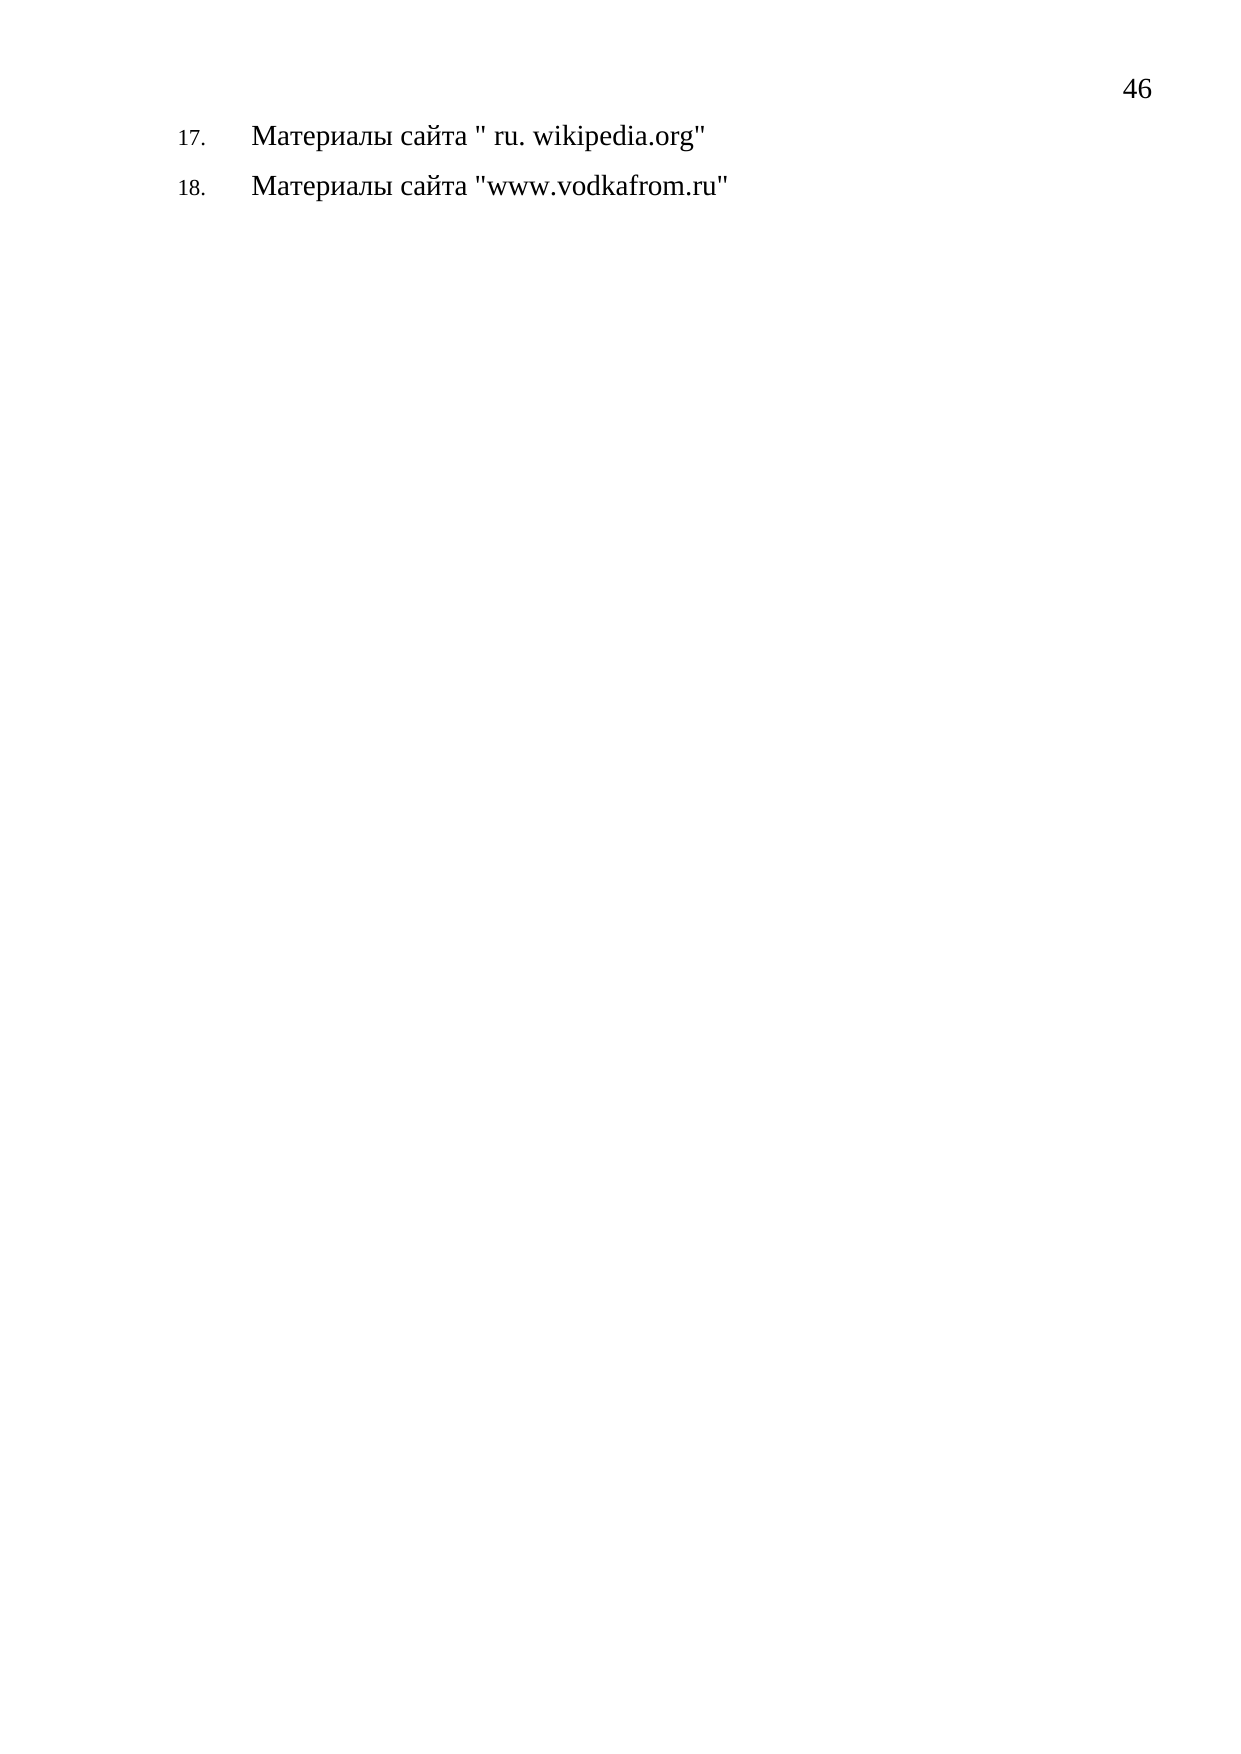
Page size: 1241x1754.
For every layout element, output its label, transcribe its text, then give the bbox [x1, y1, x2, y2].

text Материалы сайта "www.vodkafrom.ru" [177, 168, 1152, 202]
text Материалы сайта " ru. wikipedia.org" [177, 118, 1152, 152]
